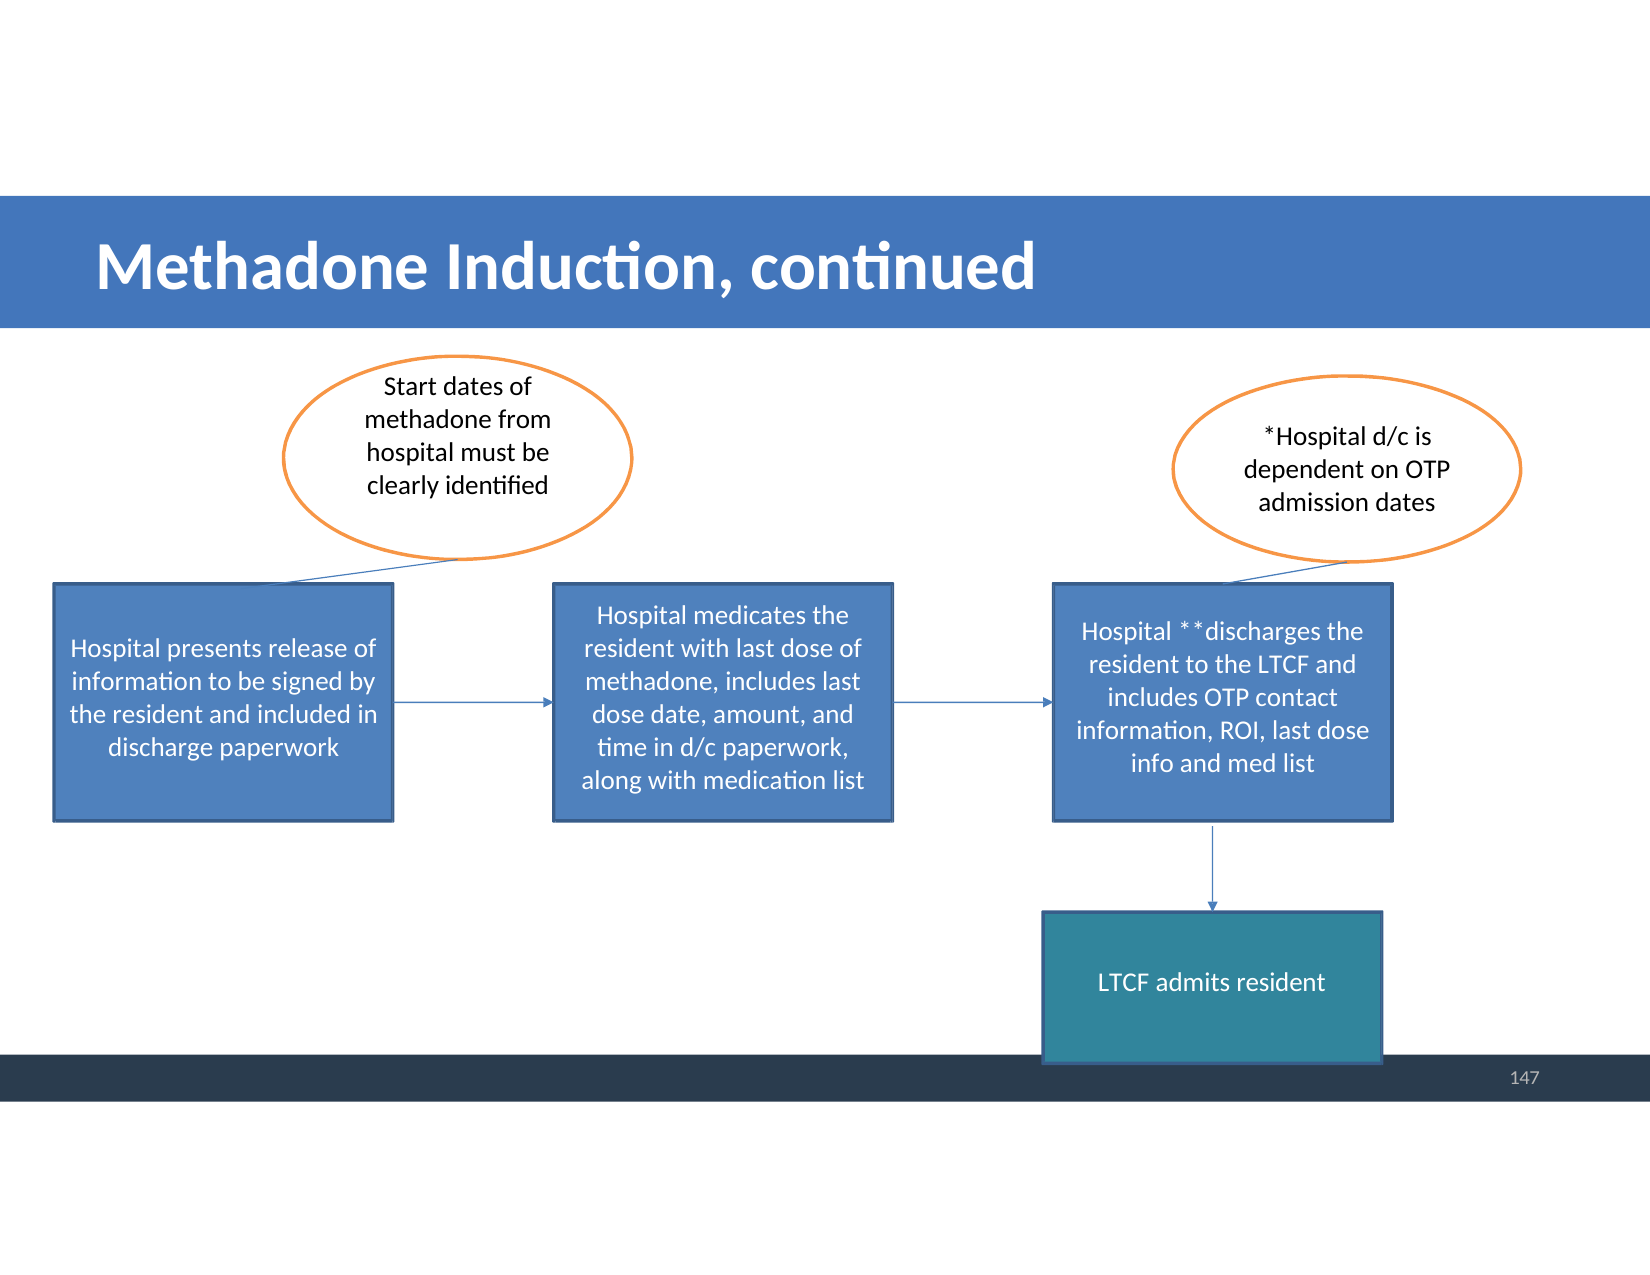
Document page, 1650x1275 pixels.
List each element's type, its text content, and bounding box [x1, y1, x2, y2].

text Hospital presents release of information to be signed by the resident and included in discharge paperwork [68, 631, 379, 763]
text *Hospital d/c is dependent on OTP admission dates [1242, 419, 1451, 519]
text Hospital **discharges the resident to the LTCF and includes OTP contact information, ROI, last dose info and med list [1074, 614, 1371, 779]
text Hospital medicates the resident with last dose of methadone, includes last dose date, amount, and time in d/c paperwork, along with medication list [579, 598, 866, 796]
text Start dates of methadone from hospital must be clearly identified [363, 369, 553, 502]
text LTCF admits resident [1098, 965, 1650, 998]
